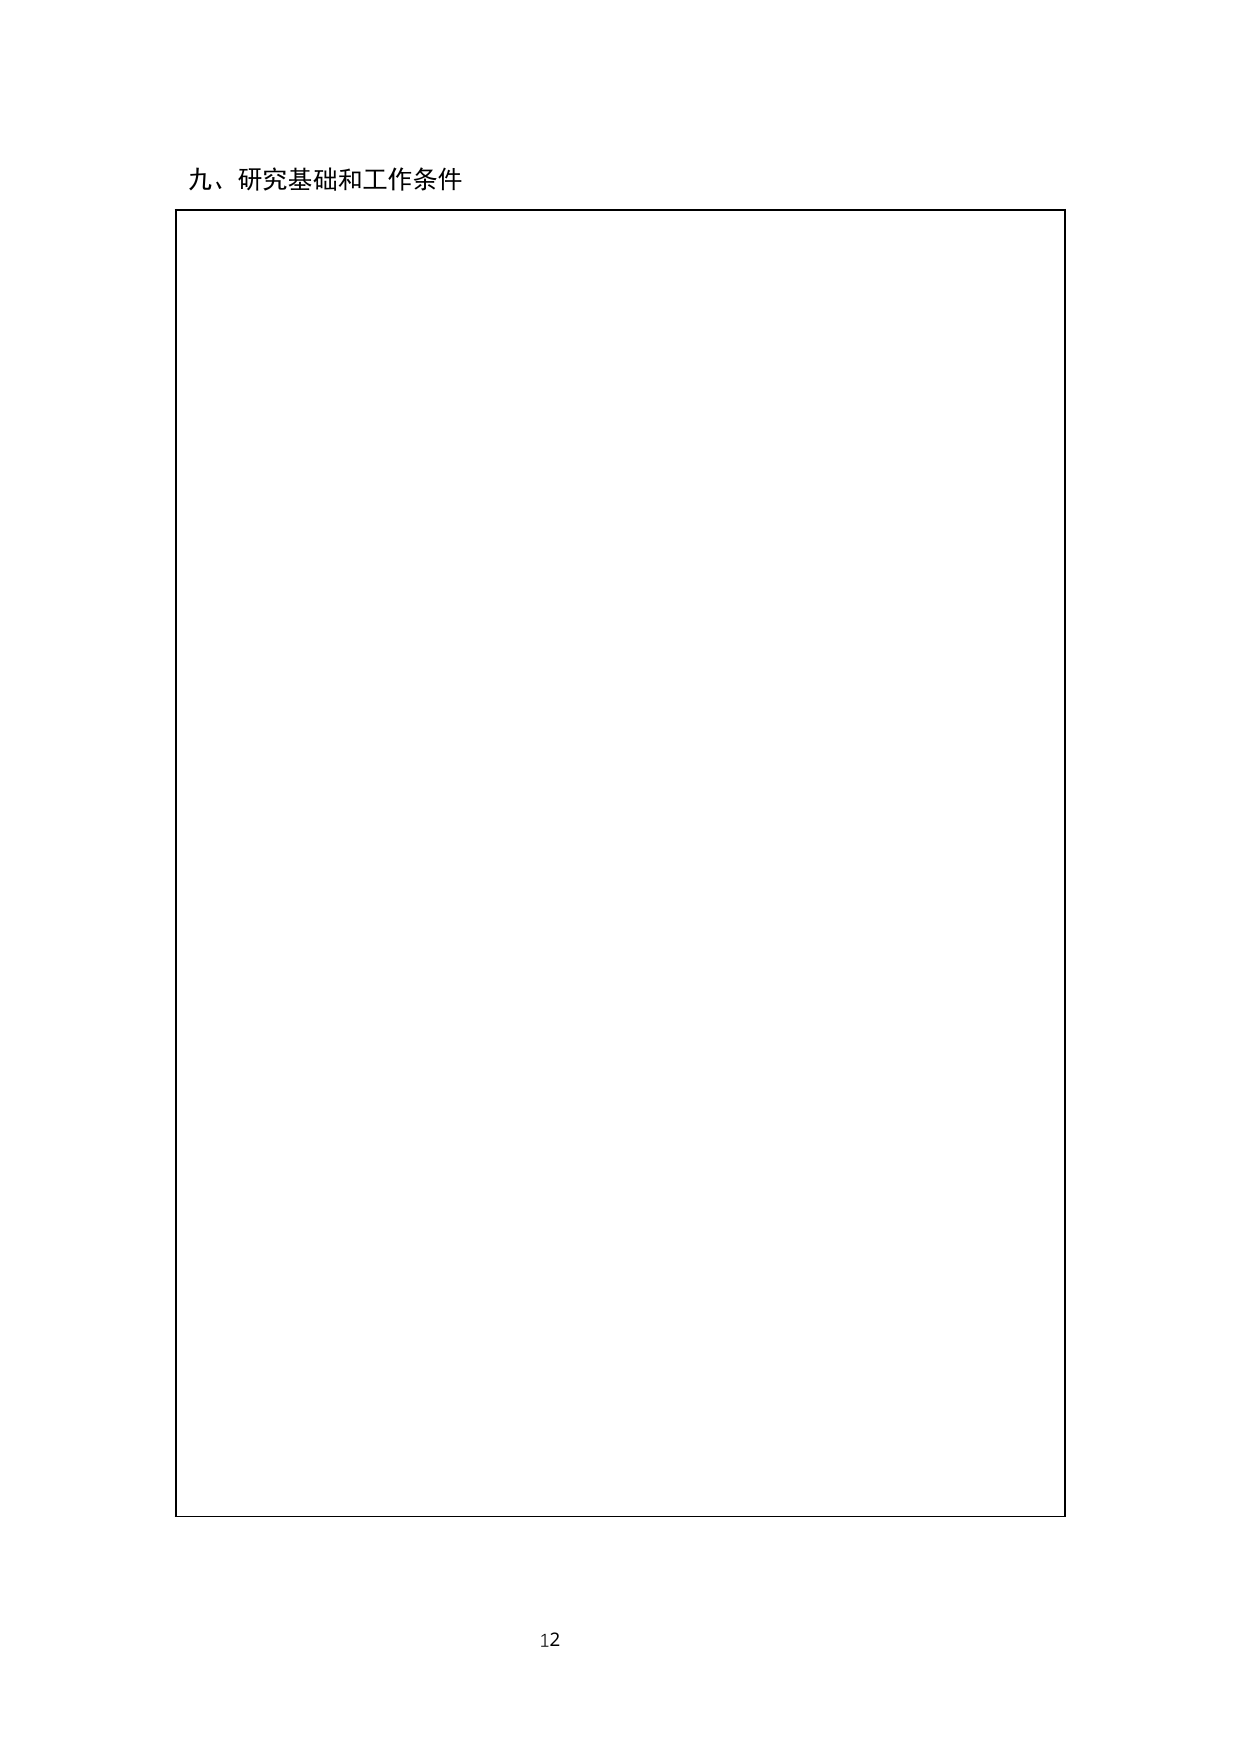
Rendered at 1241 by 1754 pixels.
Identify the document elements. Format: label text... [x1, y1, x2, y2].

table_header [177, 211, 1064, 1516]
text 九、研究基础和工作条件 [187, 162, 1053, 194]
